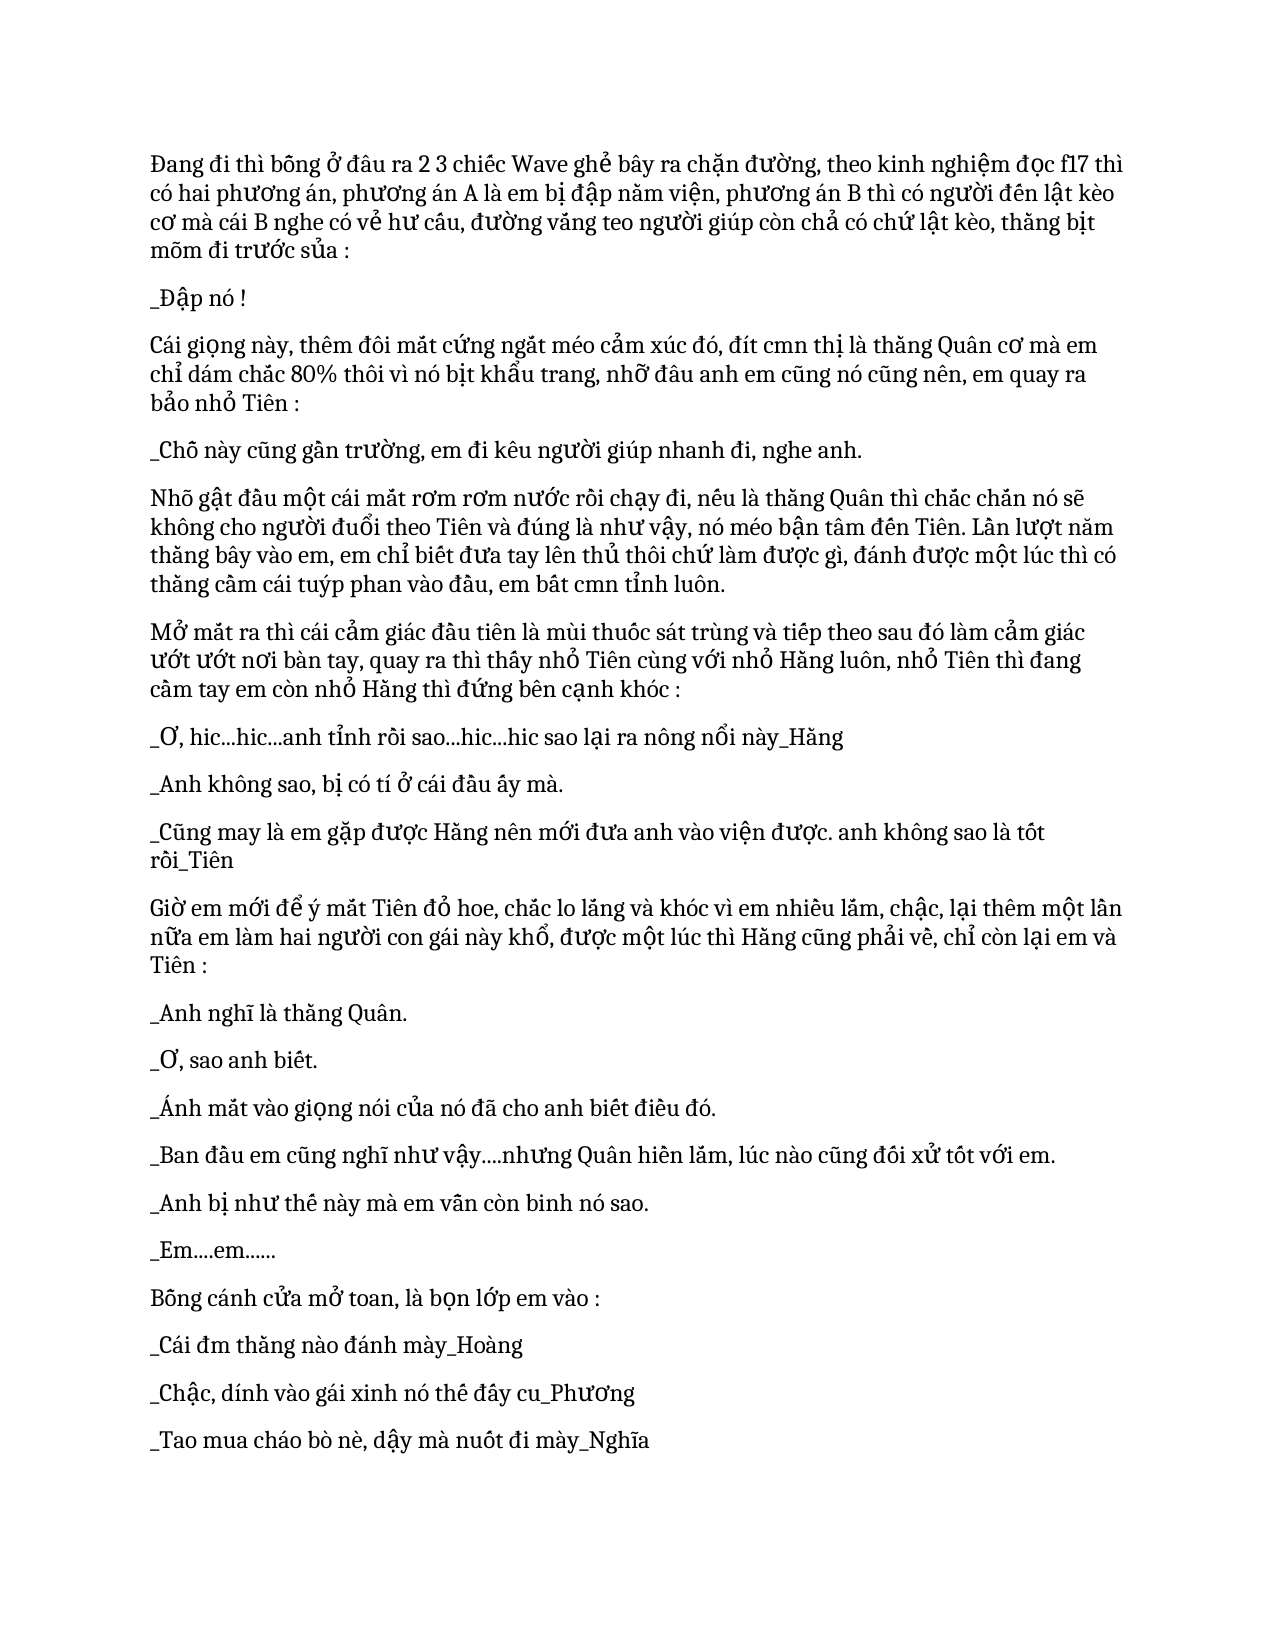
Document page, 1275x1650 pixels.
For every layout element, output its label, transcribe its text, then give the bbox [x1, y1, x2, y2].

text Mở mắt ra thì cái cảm giác đầu tiên là mùi thuốc sát trùng và tiếp theo sau đó làm cảm giác ướt ướt nơi bàn tay, quay ra thì thấy nhỏ Tiên cùng với nhỏ Hằng luôn, nhỏ Tiên thì đang cầm tay em còn nhỏ Hằng thì đứng bên cạnh khóc : [150, 617, 1125, 704]
text _Ơ, hic...hic...anh tỉnh rồi sao...hic...hic sao lại ra nông nổi này_Hằng [150, 722, 1125, 751]
text _Ơ, sao anh biết. [150, 1046, 1125, 1075]
text _Chậc, dính vào gái xinh nó thế đấy cu_Phương [150, 1379, 1125, 1407]
text _Ánh mắt vào giọng nói của nó đã cho anh biết điều đó. [150, 1094, 1125, 1122]
text _Anh bị như thế này mà em vẫn còn binh nó sao. [150, 1189, 1125, 1217]
text Cái giọng này, thêm đôi mắt cứng ngắt méo cảm xúc đó, đít cmn thị là thằng Quân cơ mà em chỉ dám chắc 80% thôi vì nó bịt khẩu trang, nhỡ đâu anh em cũng nó cũng nên, em quay ra bảo nhỏ Tiên : [150, 331, 1125, 417]
text _Anh không sao, bị có tí ở cái đầu ấy mà. [150, 770, 1125, 799]
text _Đập nó ! [150, 284, 1125, 312]
text Nhõ gật đầu một cái mắt rơm rơm nước rồi chạy đi, nếu là thằng Quân thì chắc chắn nó sẽ không cho người đuổi theo Tiên và đúng là như vậy, nó méo bận tâm đến Tiên. Lần lượt năm thằng bây vào em, em chỉ biết đưa tay lên thủ thôi chứ làm được gì, đánh được một lúc thì có thằng cầm cái tuýp phan vào đầu, em bất cmn tỉnh luôn. [150, 484, 1125, 599]
text _Cái đm thằng nào đánh mày_Hoàng [150, 1331, 1125, 1360]
text Giờ em mới để ý mắt Tiên đỏ hoe, chắc lo lắng và khóc vì em nhiều lắm, chậc, lại thêm một lần nữa em làm hai người con gái này khổ, được một lúc thì Hằng cũng phải về, chỉ còn lại em và Tiên : [150, 894, 1125, 980]
text _Tao mua cháo bò nè, dậy mà nuốt đi mày_Nghĩa [150, 1426, 1125, 1455]
text Bỗng cánh cửa mở toan, là bọn lớp em vào : [150, 1284, 1125, 1312]
text Đang đi thì bỗng ở đâu ra 2 3 chiếc Wave ghẻ bây ra chặn đường, theo kinh nghiệm đọc f17 thì có hai phương án, phương án A là em bị đập nằm viện, phương án B thì có người đến lật kèo cơ mà cái B nghe có vẻ hư cấu, đường vắng teo người giúp còn chả có chứ lật kèo, thằng bịt mõm đi trước sủa : [150, 150, 1125, 265]
text _Anh nghĩ là thằng Quân. [150, 999, 1125, 1027]
text _Ban đầu em cũng nghĩ như vậy....nhưng Quân hiền lắm, lúc nào cũng đối xử tốt với em. [150, 1141, 1125, 1170]
text _Cũng may là em gặp được Hằng nên mới đưa anh vào viện được. anh không sao là tốt rồi_Tiên [150, 817, 1125, 875]
text _Em....em...... [150, 1236, 1125, 1265]
text _Chỗ này cũng gần trường, em đi kêu người giúp nhanh đi, nghe anh. [150, 436, 1125, 465]
